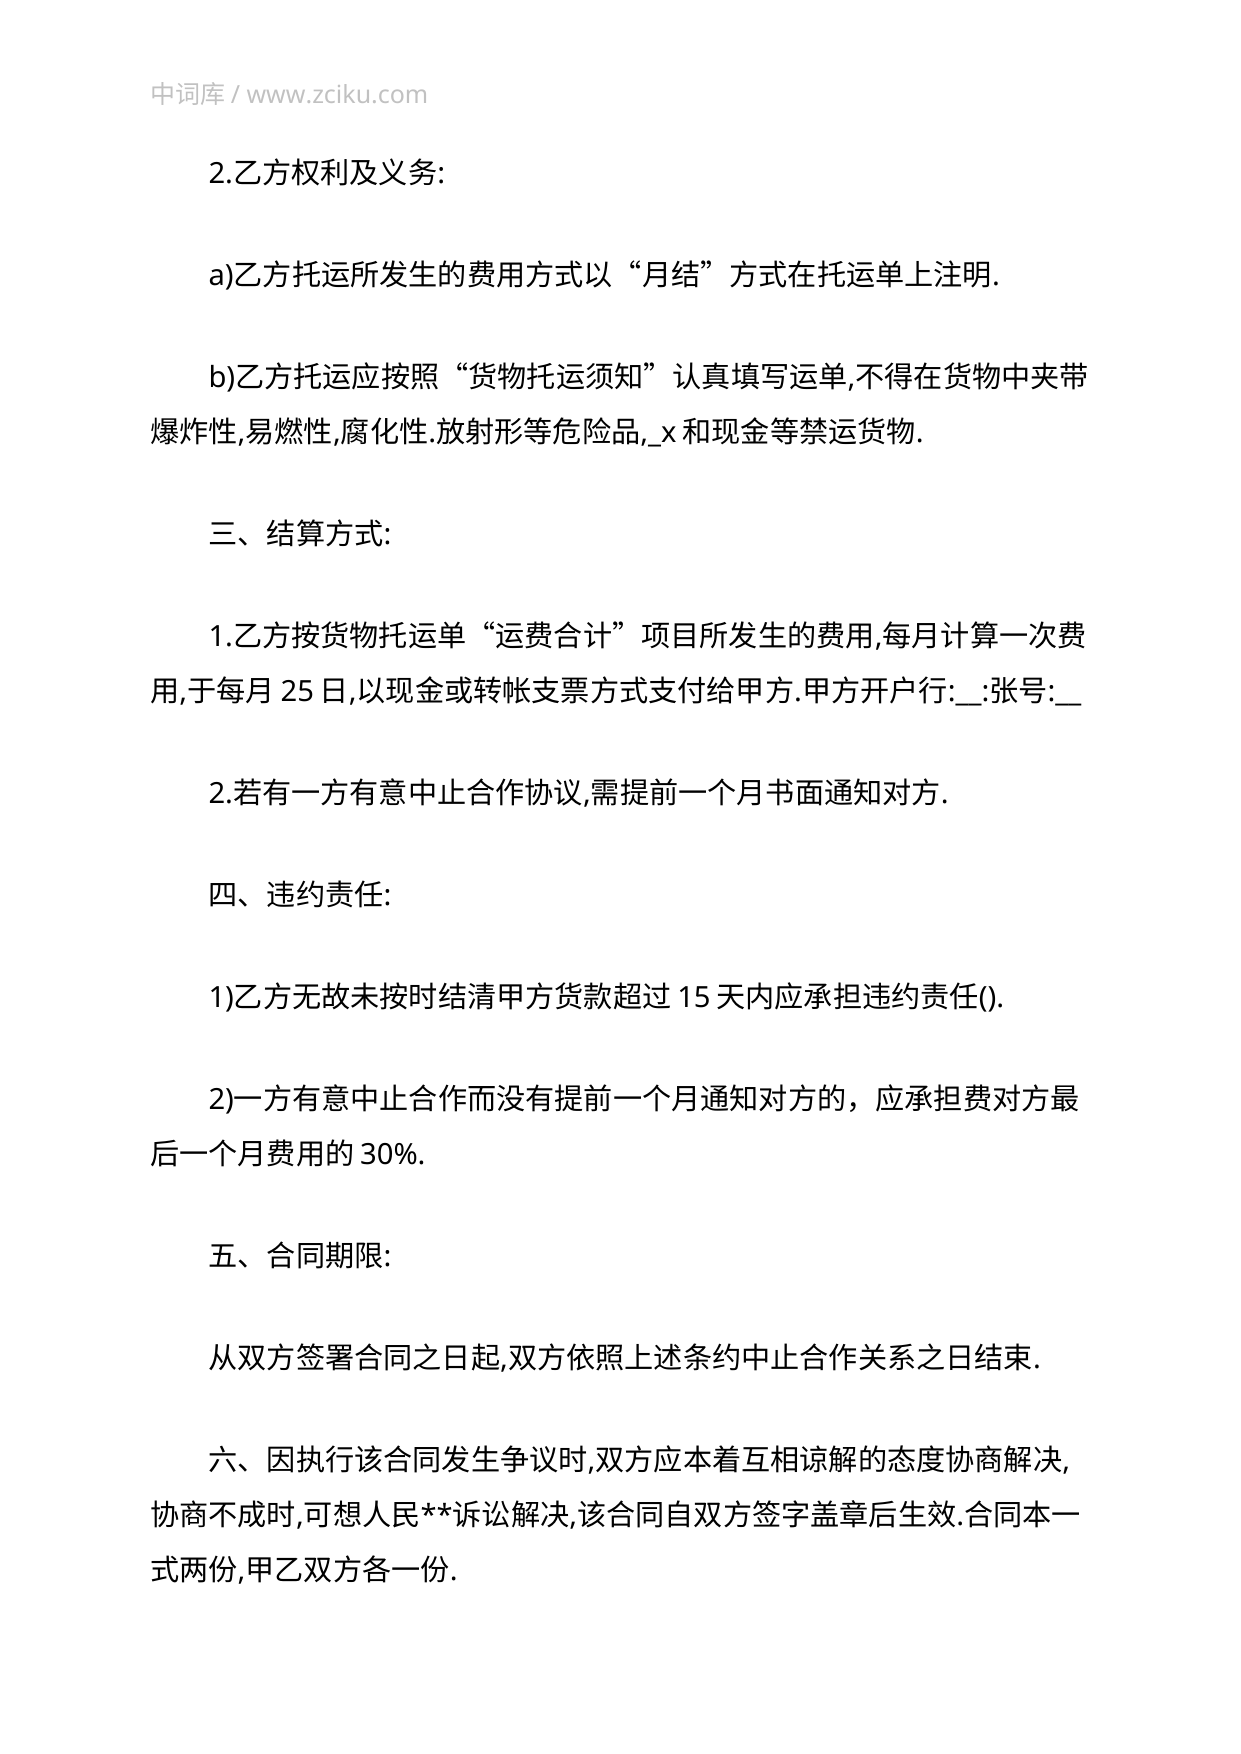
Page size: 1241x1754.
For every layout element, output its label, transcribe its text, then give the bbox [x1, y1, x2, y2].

text 从双方签署合同之日起,双方依照上述条约中止合作关系之日结束. [150, 1335, 1090, 1377]
text 2)一方有意中止合作而没有提前一个月通知对方的，应承担费对方最后一个月费用的30%. [150, 1076, 1090, 1173]
text 五、合同期限: [150, 1233, 1090, 1275]
text 1)乙方无故未按时结清甲方货款超过15天内应承担违约责任(). [150, 974, 1090, 1016]
text 三、结算方式: [150, 511, 1090, 553]
text 六、因执行该合同发生争议时,双方应本着互相谅解的态度协商解决,协商不成时,可想人民**诉讼解决,该合同自双方签字盖章后生效.合同本一式两份,甲乙双方各一份. [150, 1437, 1090, 1589]
text 2.乙方权利及义务: [150, 150, 1090, 192]
text 2.若有一方有意中止合作协议,需提前一个月书面通知对方. [150, 770, 1090, 812]
text b)乙方托运应按照“货物托运须知”认真填写运单,不得在货物中夹带爆炸性,易燃性,腐化性.放射形等危险品,_x和现金等禁运货物. [150, 354, 1090, 451]
text a)乙方托运所发生的费用方式以“月结”方式在托运单上注明. [150, 252, 1090, 294]
text 1.乙方按货物托运单“运费合计”项目所发生的费用,每月计算一次费用,于每月25日,以现金或转帐支票方式支付给甲方.甲方开户行:__:张号:__ [150, 613, 1090, 710]
text 四、违约责任: [150, 872, 1090, 914]
